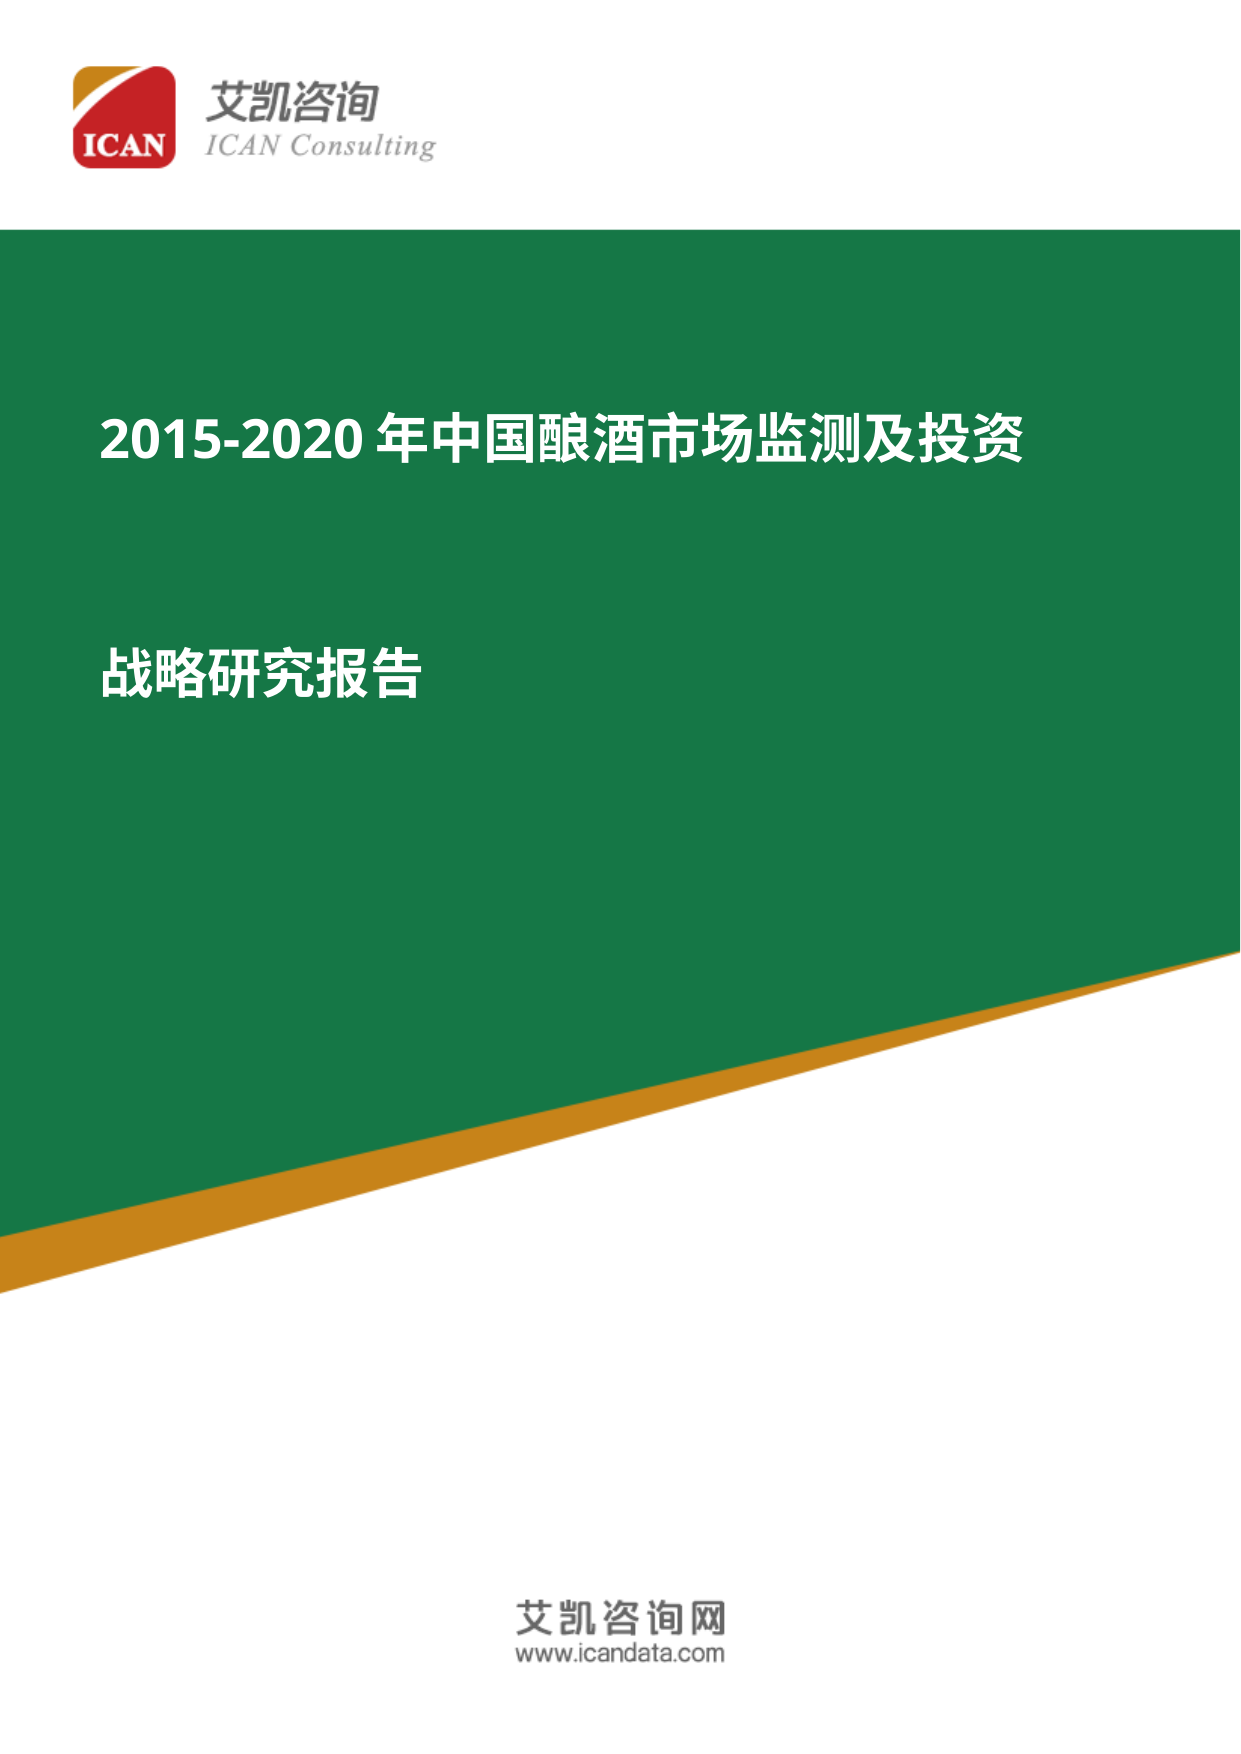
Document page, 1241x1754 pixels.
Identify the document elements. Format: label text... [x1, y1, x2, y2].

subtitle 2015-2020年中国酿酒市场监测及投资战略研究报告 [99, 386, 1053, 718]
picture [0, 5, 1241, 1754]
